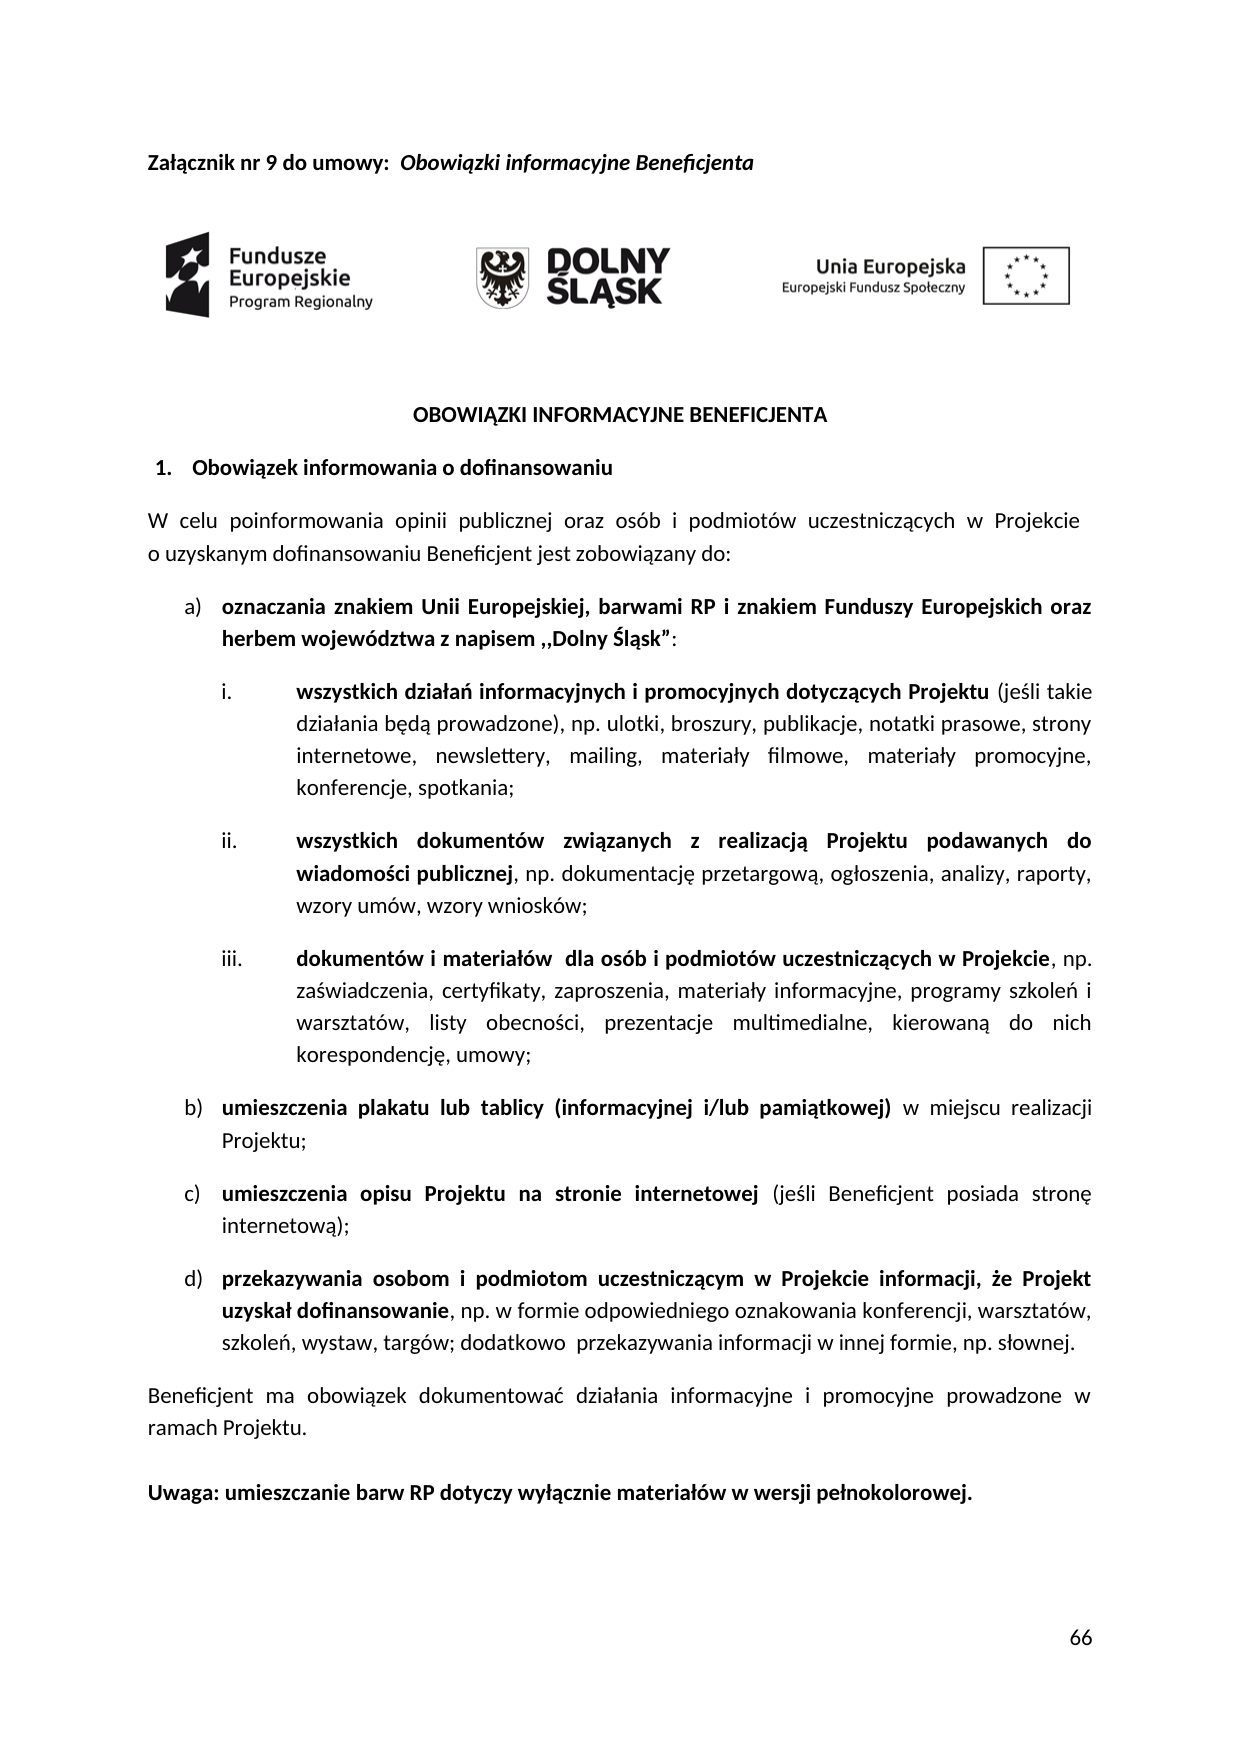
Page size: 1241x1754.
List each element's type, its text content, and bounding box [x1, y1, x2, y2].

text Beneficjent ma obowiązek dokumentować działania informacyjne i promocyjne prowadzone w ramach Projektu. [148, 1381, 1092, 1442]
list wszystkich dokumentów związanych z realizacją Projektu podawanych do wiadomości publicznej, np. dokumentację przetargową, ogłoszenia, analizy, raporty, wzory umów, wzory wniosków; [221, 827, 1092, 919]
text Załącznik nr 9 do umowy: Obowiązki informacyjne Beneficjenta [148, 148, 1092, 176]
text Uwaga: umieszczanie barw RP dotyczy wyłącznie materiałów w wersji pełnokolorowej. [148, 1478, 1092, 1506]
list umieszczenia opisu Projektu na stronie internetowej (jeśli Beneficjent posiada stronę internetową); [184, 1179, 1092, 1239]
list wszystkich działań informacyjnych i promocyjnych dotyczących Projektu (jeśli takie działania będą prowadzone), np. ulotki, broszury, publikacje, notatki prasowe, strony internetowe, newslettery, mailing, materiały filmowe, materiały promocyjne, konferencje, spotkania; [221, 677, 1092, 802]
list Obowiązek informowania o dofinansowaniu [154, 453, 1092, 482]
text W celu poinformowania opinii publicznej oraz osób i podmiotów uczestniczących w Projekcie o uzyskanym dofinansowaniu Beneficjent jest zobowiązany do: [148, 507, 1092, 567]
text OBOWIĄZKI INFORMACYJNE BENEFICJENTA [148, 401, 1092, 428]
list dokumentów i materiałów dla osób i podmiotów uczestniczących w Projekcie, np. zaświadczenia, certyfikaty, zaproszenia, materiały informacyjne, programy szkoleń i warsztatów, listy obecności, prezentacje multimedialne, kierowaną do nich korespondencję, umowy; [221, 944, 1092, 1068]
picture [148, 228, 1092, 323]
list umieszczenia plakatu lub tablicy (informacyjnej i/lub pamiątkowej) w miejscu realizacji Projektu; [184, 1093, 1092, 1154]
list przekazywania osobom i podmiotom uczestniczącym w Projekcie informacji, że Projekt uzyskał dofinansowanie, np. w formie odpowiedniego oznakowania konferencji, warsztatów, szkoleń, wystaw, targów; dodatkowo przekazywania informacji w innej formie, np. słownej. [184, 1264, 1092, 1356]
list oznaczania znakiem Unii Europejskiej, barwami RP i znakiem Funduszy Europejskich oraz herbem województwa z napisem ,,Dolny Śląsk”: [184, 592, 1092, 652]
